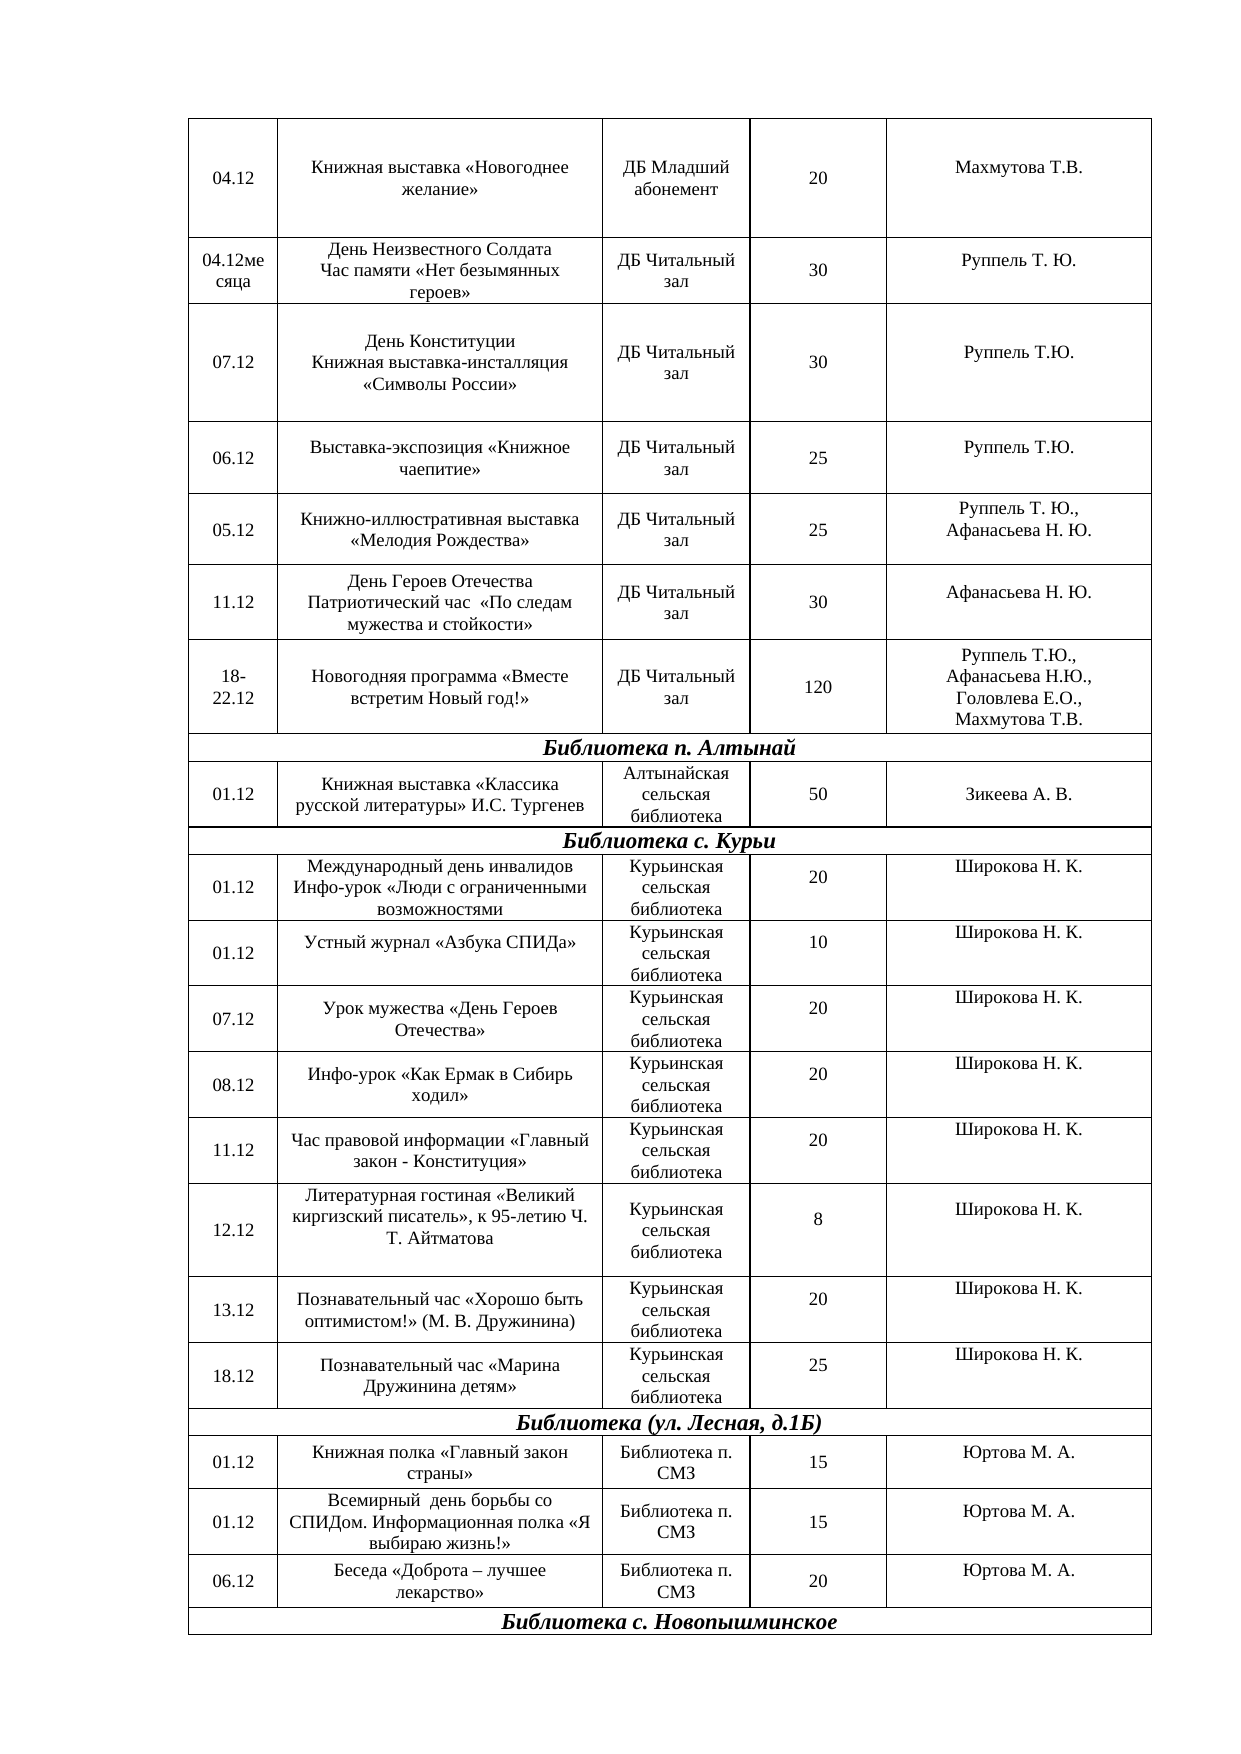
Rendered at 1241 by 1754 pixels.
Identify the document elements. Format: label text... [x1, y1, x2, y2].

table_cell ДБ Читальный зал [603, 422, 749, 493]
table_cell 06.12 [189, 422, 277, 493]
table_cell Познавательный час «Хорошо быть оптимистом!» (М. В. Дружинина) [278, 1277, 602, 1342]
table_cell Книжная выставка «Новогоднее желание» [278, 119, 602, 237]
table_cell 20 [751, 986, 886, 1051]
table_cell Руппель Т. Ю. [887, 238, 1151, 302]
table_cell Библиотека п. СМЗ [603, 1555, 749, 1607]
table_cell 25 [751, 422, 886, 493]
table_cell Познавательный час «Марина Дружинина детям» [278, 1343, 602, 1408]
table_cell 07.12 [189, 304, 277, 421]
table_cell 01.12 [189, 1436, 277, 1488]
table_cell День Неизвестного Солдата Час памяти «Нет безымянных героев» [278, 238, 602, 302]
table_cell Курьинская сельская библиотека [603, 1052, 749, 1117]
table_cell День Героев Отечества Патриотический час «По следам мужества и стойкости» [278, 565, 602, 639]
table_cell 13.12 [189, 1277, 277, 1342]
table_cell Новогодняя программа «Вместе встретим Новый год!» [278, 640, 602, 733]
table_cell Курьинская сельская библиотека [603, 855, 749, 919]
table_cell 20 [751, 119, 886, 237]
table_cell Руппель Т. Ю., Афанасьева Н. Ю. [887, 494, 1151, 564]
table_cell 15 [751, 1489, 886, 1554]
table_cell Широкова Н. К. [887, 855, 1151, 919]
table_cell 10 [751, 921, 886, 985]
table_cell Курьинская сельская библиотека [603, 986, 749, 1051]
table_cell 20 [751, 1118, 886, 1182]
table_cell Всемирный день борьбы со СПИДом. Информационная полка «Я выбираю жизнь!» [278, 1489, 602, 1554]
table_cell Широкова Н. К. [887, 1184, 1151, 1276]
table_cell 20 [751, 1052, 886, 1117]
table_cell 01.12 [189, 1489, 277, 1554]
table_cell Руппель Т.Ю. [887, 422, 1151, 493]
table_cell Махмутова Т.В. [887, 119, 1151, 237]
table_cell 120 [751, 640, 886, 733]
table_cell Библиотека п. Алтынай [189, 734, 1151, 761]
table_cell Курьинская сельская библиотека [603, 921, 749, 985]
table_cell 07.12 [189, 986, 277, 1051]
table_cell 20 [751, 1277, 886, 1342]
table_cell Курьинская сельская библиотека [603, 1184, 749, 1276]
table_cell 06.12 [189, 1555, 277, 1607]
table_cell ДБ Читальный зал [603, 304, 749, 421]
table_cell 25 [751, 1343, 886, 1408]
table_cell Литературная гостиная «Великий киргизский писатель», к 95-летию Ч. Т. Айтматова [278, 1184, 602, 1276]
table_cell 11.12 [189, 1118, 277, 1182]
table_cell 8 [751, 1184, 886, 1276]
table_cell Руппель Т.Ю. [887, 304, 1151, 421]
table_cell ДБ Читальный зал [603, 565, 749, 639]
table_cell 11.12 [189, 565, 277, 639]
table_cell 25 [751, 494, 886, 564]
table_cell 30 [751, 304, 886, 421]
table_cell Зикеева А. В. [887, 762, 1151, 826]
table_cell Международный день инвалидов Инфо-урок «Люди с ограниченными возможностями [278, 855, 602, 919]
table_cell 01.12 [189, 855, 277, 919]
table_cell ДБ Читальный зал [603, 640, 749, 733]
table_cell 18-22.12 [189, 640, 277, 733]
table_cell 12.12 [189, 1184, 277, 1276]
table_cell Книжная выставка «Классика русской литературы» И.С. Тургенев [278, 762, 602, 826]
table_cell Книжно-иллюстративная выставка «Мелодия Рождества» [278, 494, 602, 564]
table_cell Урок мужества «День Героев Отечества» [278, 986, 602, 1051]
table_cell ДБ Младший абонемент [603, 119, 749, 237]
table_cell День Конституции Книжная выставка-инсталляция «Символы России» [278, 304, 602, 421]
table_cell Библиотека с. Новопышминское [189, 1608, 1151, 1634]
table_cell 18.12 [189, 1343, 277, 1408]
table_cell Библиотека п. СМЗ [603, 1489, 749, 1554]
table_cell 20 [751, 1555, 886, 1607]
table_cell 50 [751, 762, 886, 826]
table_cell 01.12 [189, 921, 277, 985]
table_cell 30 [751, 565, 886, 639]
table_cell ДБ Читальный зал [603, 494, 749, 564]
table_cell Инфо-урок «Как Ермак в Сибирь ходил» [278, 1052, 602, 1117]
table_cell Юртова М. А. [887, 1555, 1151, 1607]
table_cell Устный журнал «Азбука СПИДа» [278, 921, 602, 985]
table_cell Юртова М. А. [887, 1489, 1151, 1554]
table_cell Беседа «Доброта – лучшее лекарство» [278, 1555, 602, 1607]
table_cell Широкова Н. К. [887, 1052, 1151, 1117]
table_cell Афанасьева Н. Ю. [887, 565, 1151, 639]
table_cell 08.12 [189, 1052, 277, 1117]
table_cell Широкова Н. К. [887, 986, 1151, 1051]
table_cell Широкова Н. К. [887, 921, 1151, 985]
table_cell Книжная полка «Главный закон страны» [278, 1436, 602, 1488]
table_cell 05.12 [189, 494, 277, 564]
table_cell Библиотека с. Курьи [189, 828, 1151, 854]
table_cell 01.12 [189, 762, 277, 826]
table_cell 15 [751, 1436, 886, 1488]
table_cell Алтынайская сельская библиотека [603, 762, 749, 826]
table_cell 04.12месяца [189, 238, 277, 302]
table_cell Библиотека п. СМЗ [603, 1436, 749, 1488]
table_cell Юртова М. А. [887, 1436, 1151, 1488]
table_cell Курьинская сельская библиотека [603, 1343, 749, 1408]
table_cell Руппель Т.Ю., Афанасьева Н.Ю., Головлева Е.О., Махмутова Т.В. [887, 640, 1151, 733]
table_cell 20 [751, 855, 886, 919]
table_cell Широкова Н. К. [887, 1118, 1151, 1182]
table_cell ДБ Читальный зал [603, 238, 749, 302]
table_cell 30 [751, 238, 886, 302]
table_cell Выставка-экспозиция «Книжное чаепитие» [278, 422, 602, 493]
table_cell Курьинская сельская библиотека [603, 1118, 749, 1182]
table_cell Час правовой информации «Главный закон - Конституция» [278, 1118, 602, 1182]
table_cell Курьинская сельская библиотека [603, 1277, 749, 1342]
table_cell 04.12 [189, 119, 277, 237]
table_cell Широкова Н. К. [887, 1343, 1151, 1408]
table_cell Библиотека (ул. Лесная, д.1Б) [189, 1409, 1151, 1435]
table_cell Широкова Н. К. [887, 1277, 1151, 1342]
